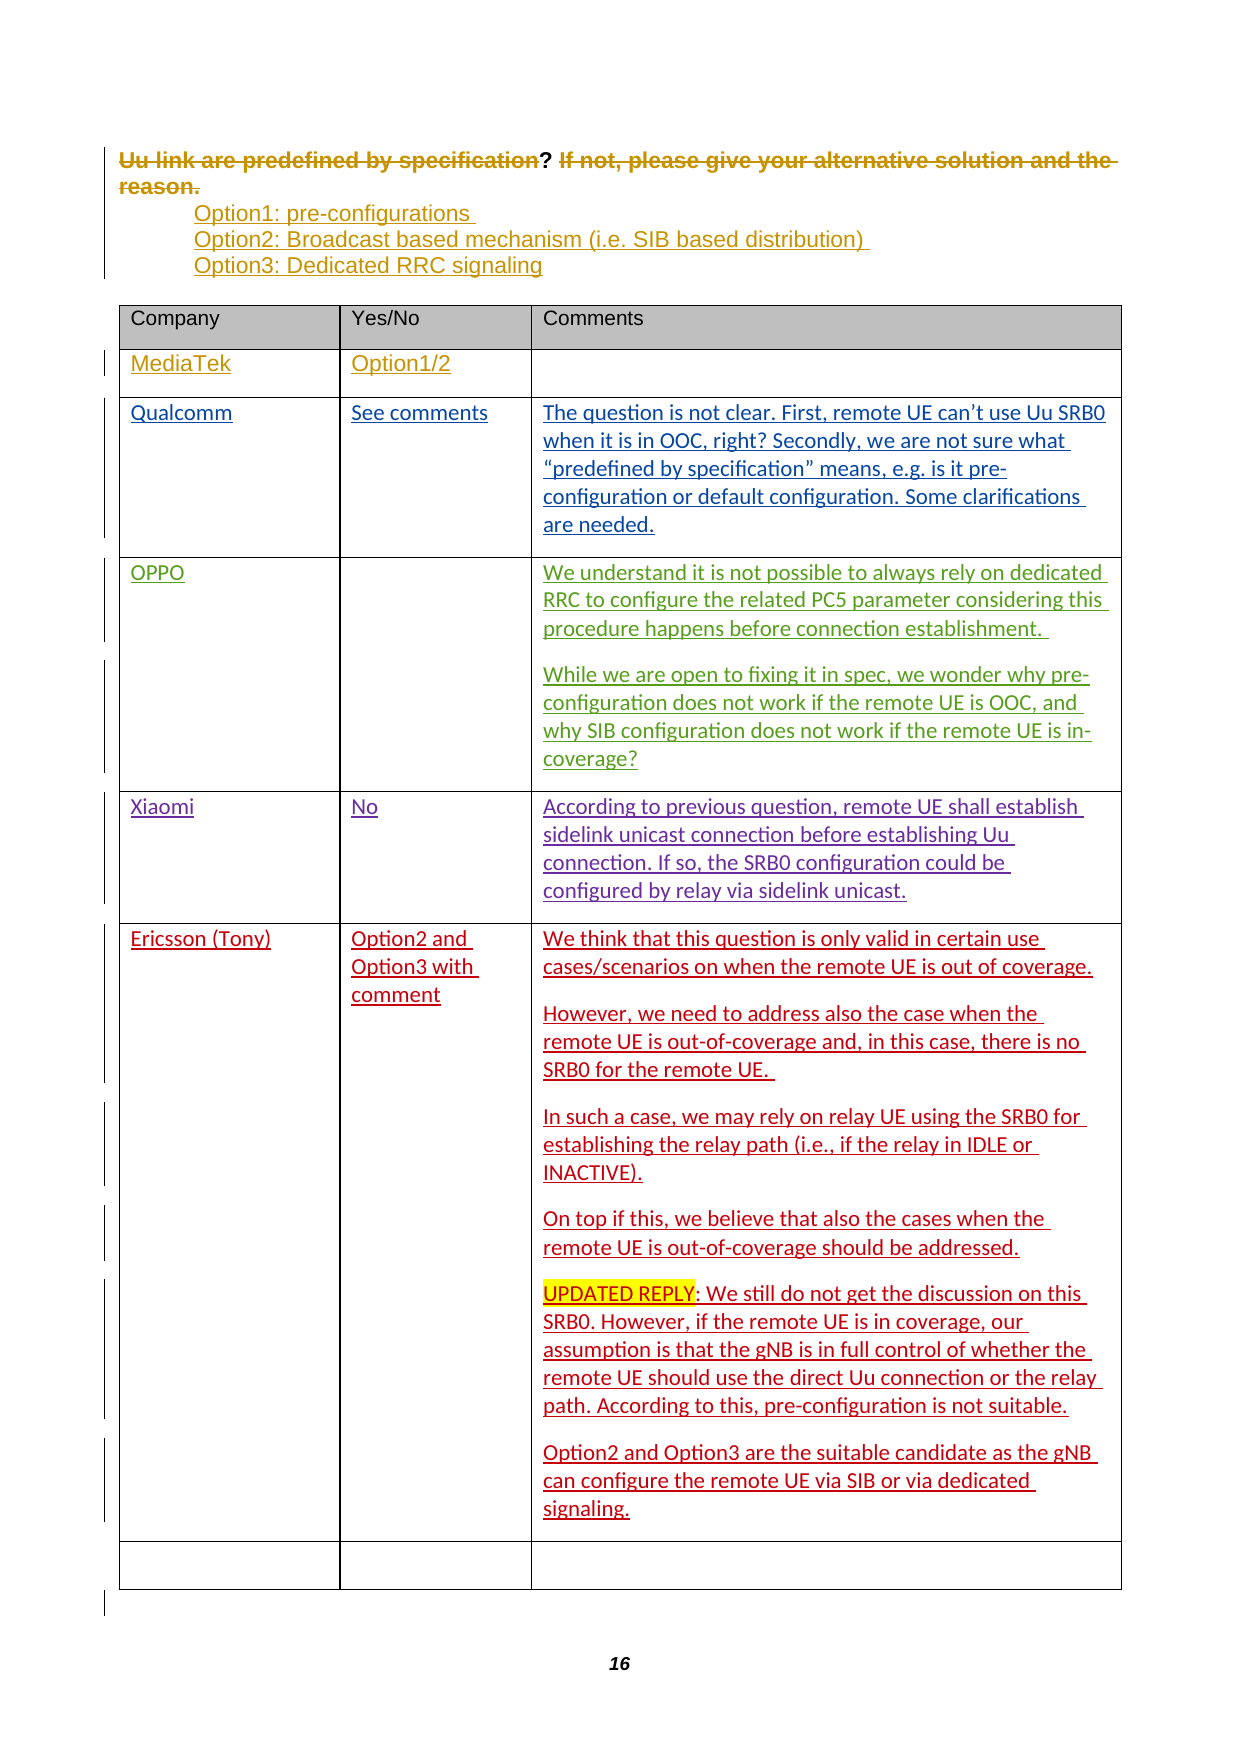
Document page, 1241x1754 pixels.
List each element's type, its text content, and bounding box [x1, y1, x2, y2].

table_cell [532, 1542, 1121, 1589]
table_cell [532, 558, 1121, 791]
table_cell [532, 792, 1121, 923]
table_cell [341, 558, 531, 791]
table_header Company [120, 306, 339, 349]
table_cell [532, 924, 1121, 1541]
table_cell [532, 398, 1121, 557]
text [118, 147, 1122, 200]
table_header Comments [532, 306, 1121, 349]
table_cell [120, 350, 339, 397]
table_cell [120, 924, 339, 1541]
table_cell [120, 792, 339, 923]
table_cell [341, 398, 531, 557]
table_cell [120, 398, 339, 557]
table_header Yes/No [341, 306, 531, 349]
table_cell [341, 792, 531, 923]
table_cell [532, 350, 1121, 397]
table_cell [120, 1542, 339, 1589]
table_cell [341, 350, 531, 397]
table_cell [341, 1542, 531, 1589]
table_cell [120, 558, 339, 791]
table_cell [341, 924, 531, 1541]
